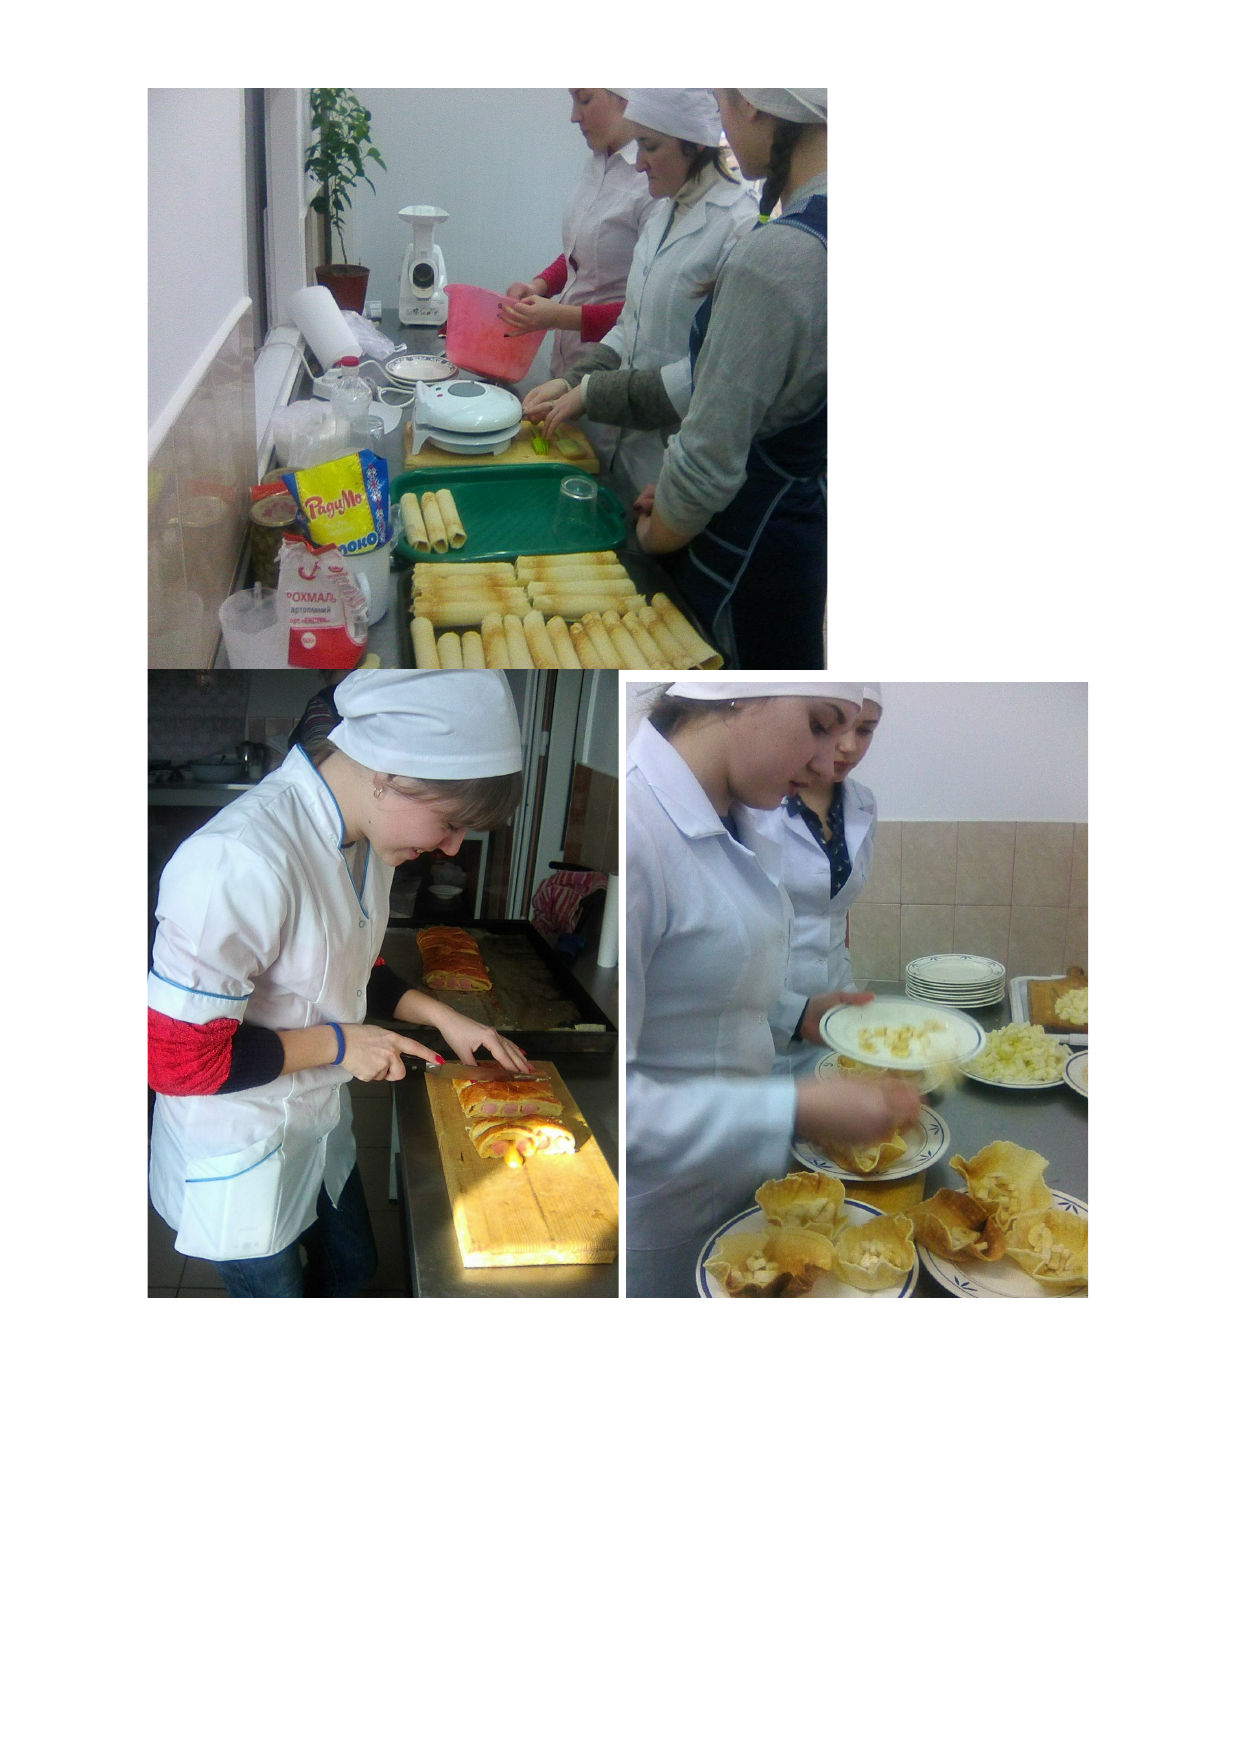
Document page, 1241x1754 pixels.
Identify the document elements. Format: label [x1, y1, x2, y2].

picture [626, 682, 1089, 1298]
picture [147, 88, 828, 1298]
